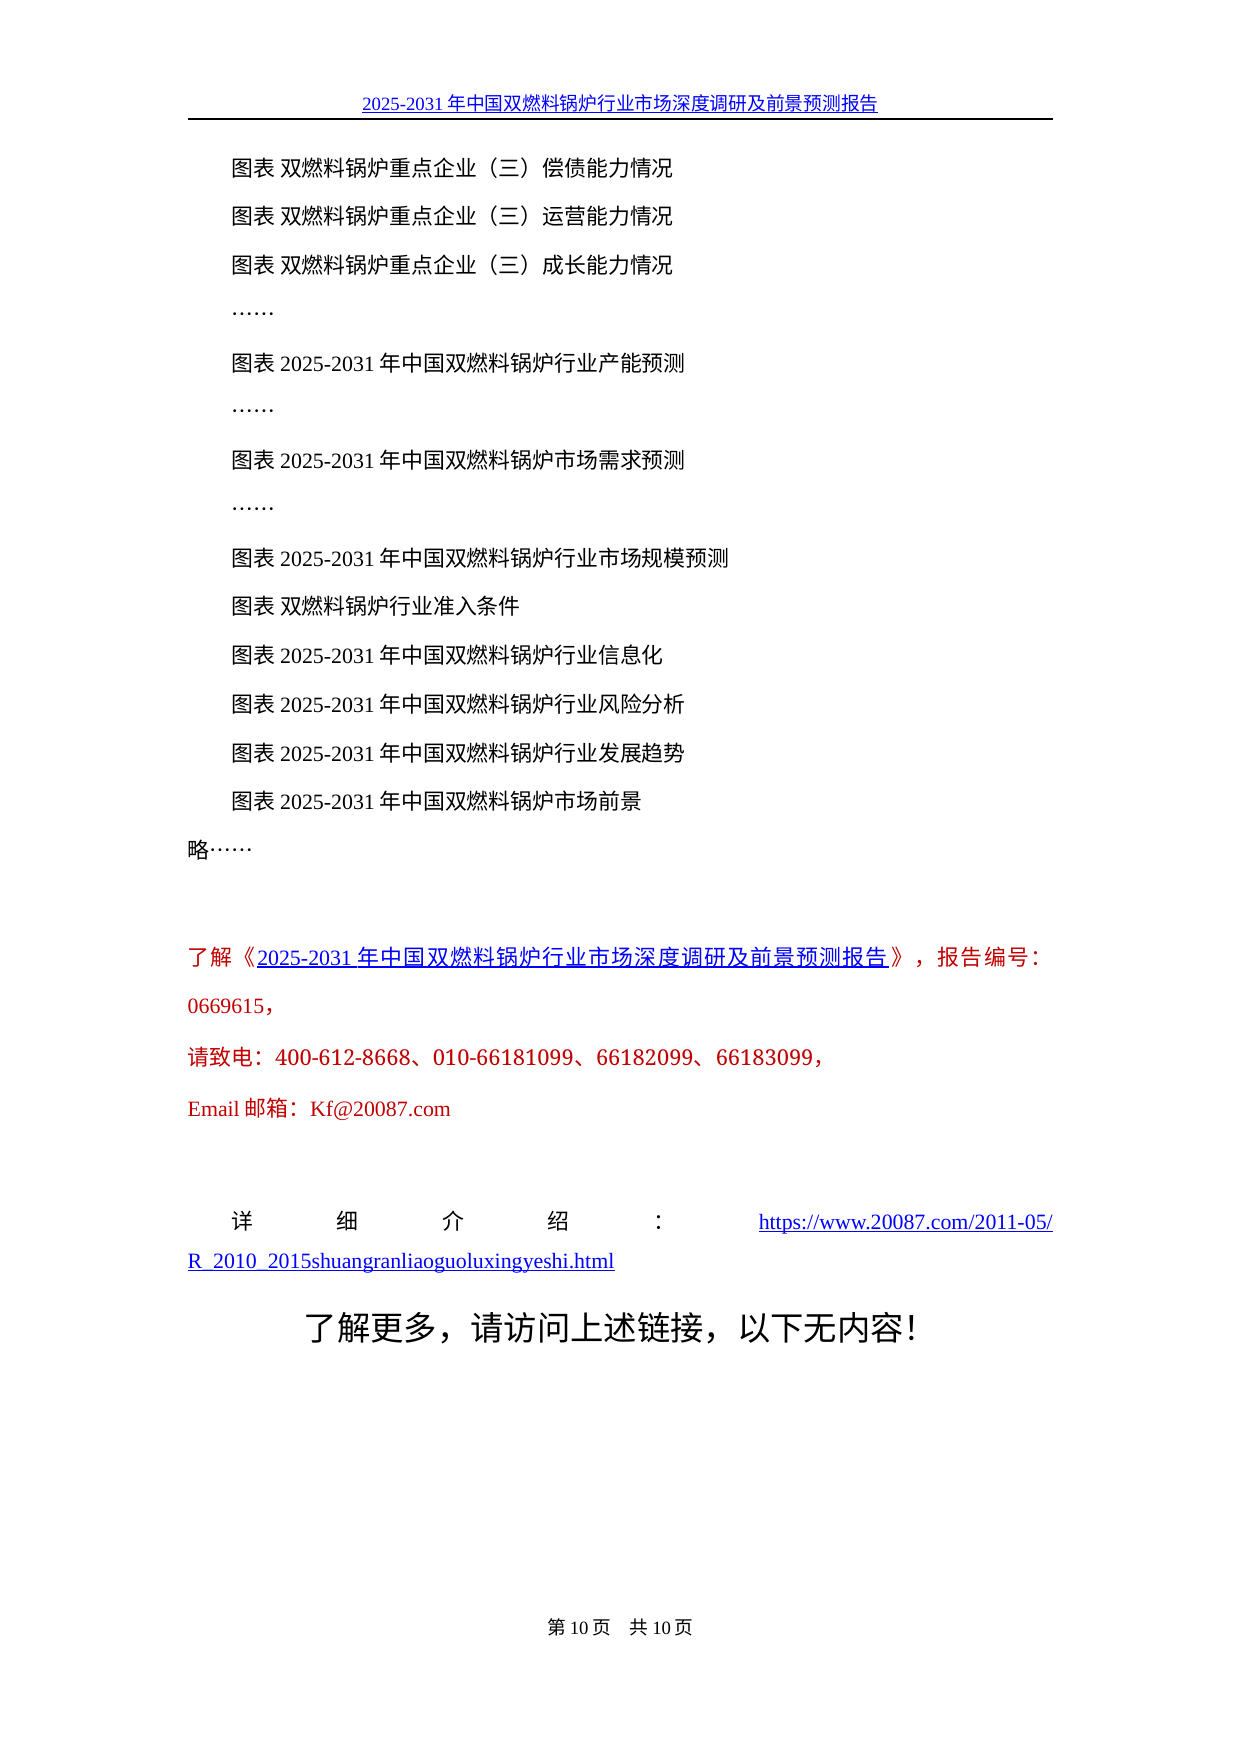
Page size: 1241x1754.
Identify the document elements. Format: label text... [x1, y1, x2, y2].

title 了解更多，请访问上述链接，以下无内容！ [187, 1293, 1053, 1358]
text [187, 150, 1053, 865]
text 了解《2025-2031年中国双燃料锅炉行业市场深度调研及前景预测报告》，报告编号：0669615， [187, 939, 1053, 1020]
text 详细介绍：https://www.20087.com/2011-05/R_2010_2015shuangranliaoguoluxingyeshi.html [187, 1204, 1053, 1277]
text Email邮箱：Kf@20087.com [187, 1091, 1053, 1123]
text 请致电：400-612-8668、010-66181099、66182099、66183099， [187, 1039, 1053, 1072]
